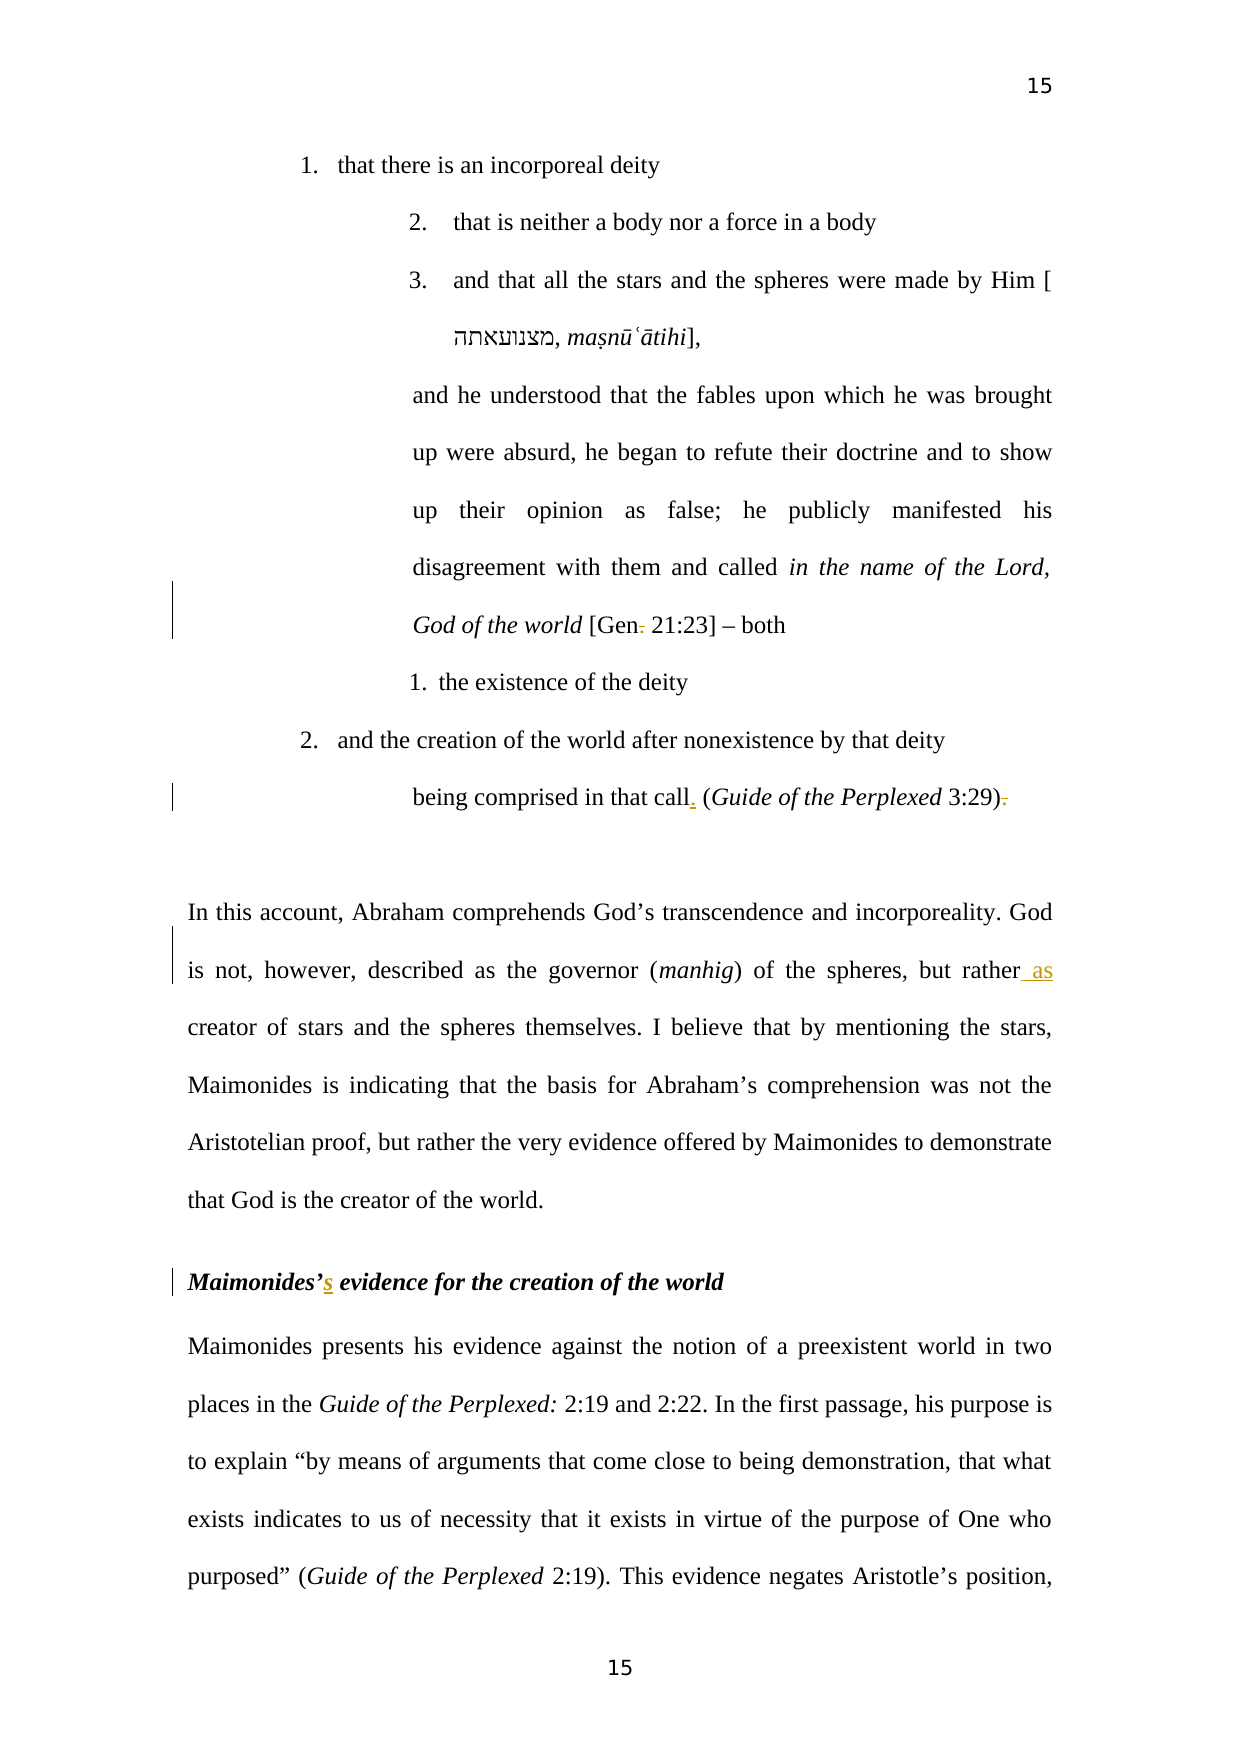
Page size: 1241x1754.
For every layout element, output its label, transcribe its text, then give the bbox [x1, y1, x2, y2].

text and he understood that the fables upon which he was brought up were absurd, he began to refute their doctrine and to show up their opinion as false; he publicly manifested his disagreement with them and called in the name of the Lord, God of the world [Gen 21:23] – both [412, 380, 1053, 639]
list that there is an incorporeal deity [300, 150, 1053, 179]
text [187, 1331, 1053, 1590]
text In this account, Abraham comprehends God’s transcendence and incorporeality. God is not, however, described as the governor (manhig) of the spheres, but rather creator of stars and the spheres themselves. I believe that by mentioning the stars, Maimonides is indicating that the basis for Abraham’s comprehension was not the Aristotelian proof, but rather the very evidence offered by Maimonides to demonstrate that God is the creator of the world. [187, 897, 1053, 1214]
list and that all the stars and the spheres were made by Him [מצנועאתה, maṣnūʿātihi], [409, 265, 1053, 351]
list and the creation of the world after nonexistence by that deity [300, 725, 1053, 754]
list that is neither a body nor a force in a body [409, 207, 1053, 236]
list the existence of the deity [409, 667, 1053, 696]
text being comprised in that call (Guide of the Perplexed 3:29) [412, 782, 1053, 811]
subtitle Maimonides’ evidence for the creation of the world [187, 1267, 1053, 1296]
